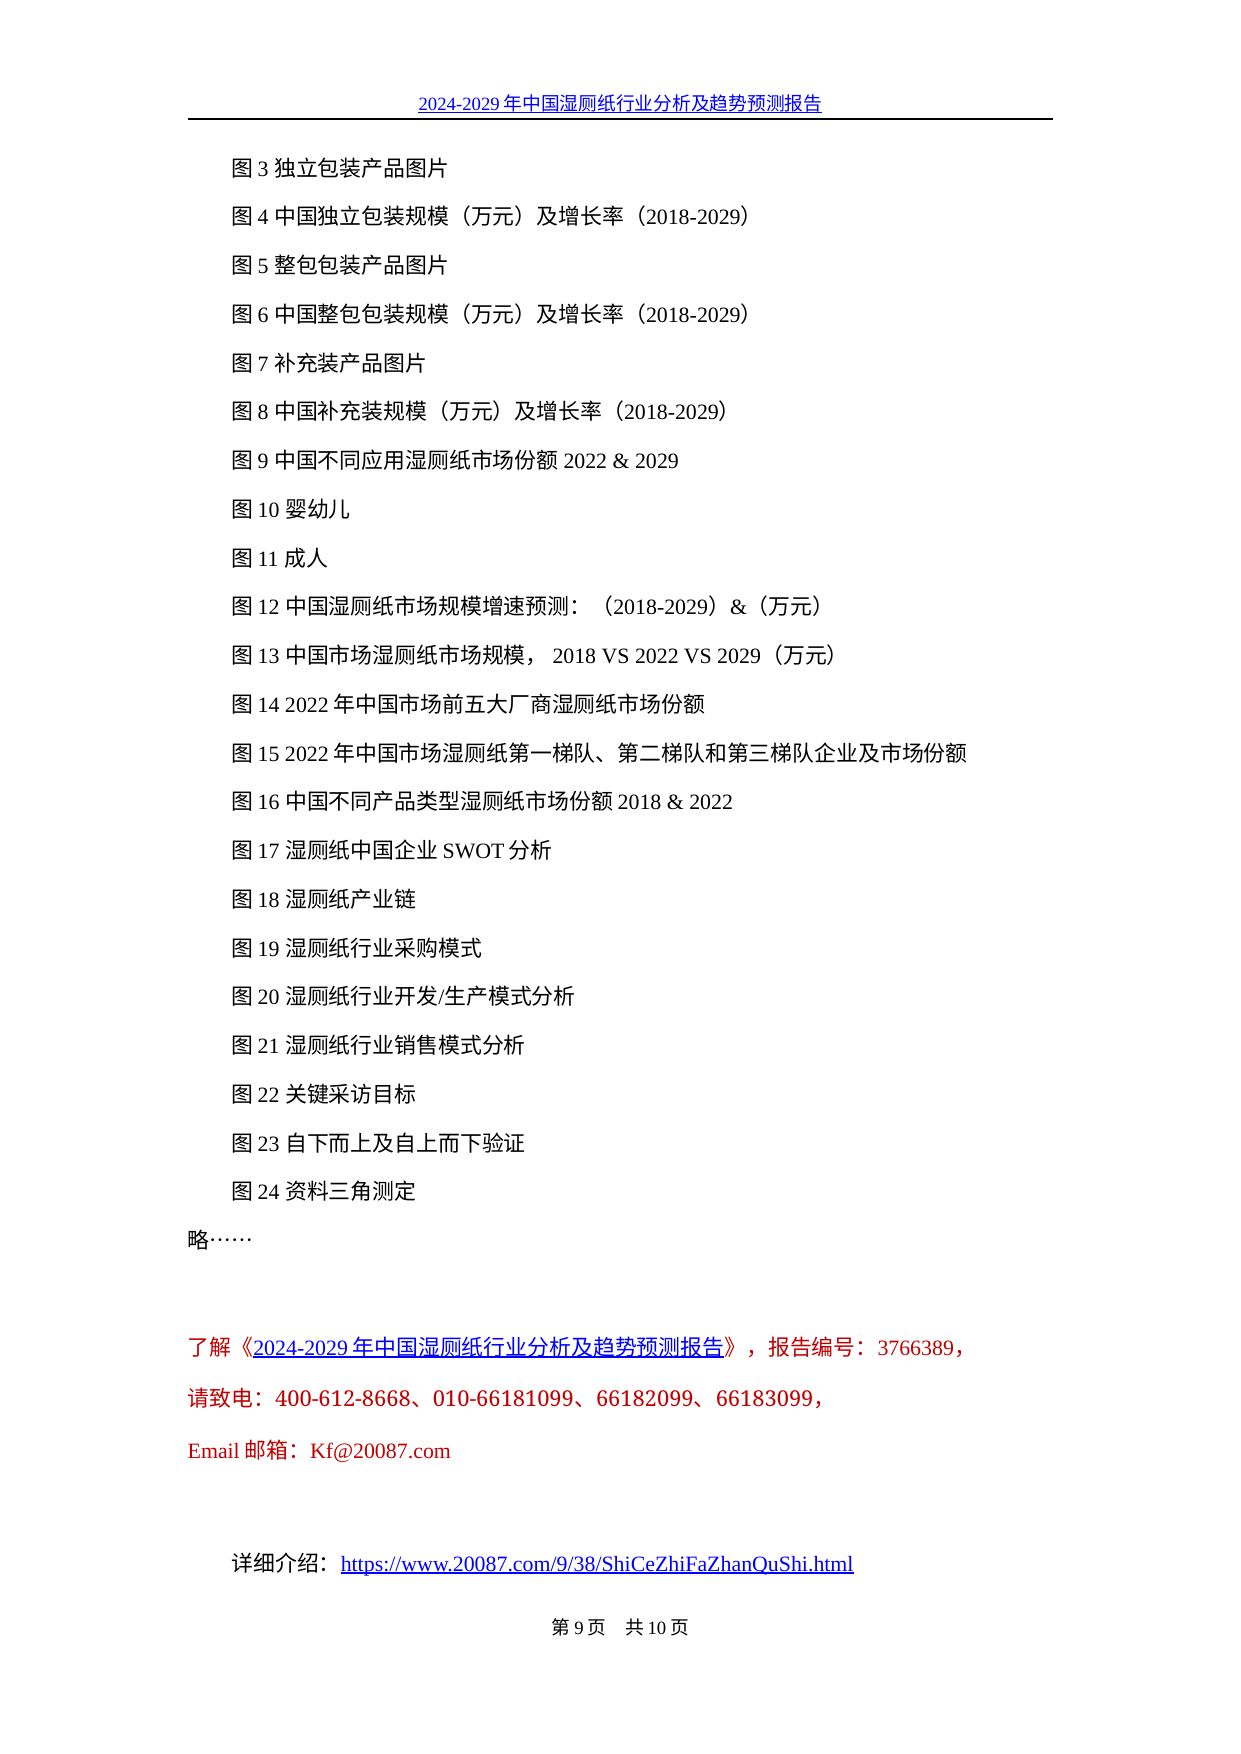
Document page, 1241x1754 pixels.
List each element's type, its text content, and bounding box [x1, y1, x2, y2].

text Email邮箱：Kf@20087.com [187, 1432, 1053, 1465]
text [187, 150, 1053, 1255]
text 请致电：400-612-8668、010-66181099、66182099、66183099， [187, 1381, 1053, 1413]
text 了解《2024-2029年中国湿厕纸行业分析及趋势预测报告》，报告编号：3766389， [187, 1329, 1053, 1362]
text 详细介绍：https://www.20087.com/9/38/ShiCeZhiFaZhanQuShi.html [187, 1545, 1053, 1578]
